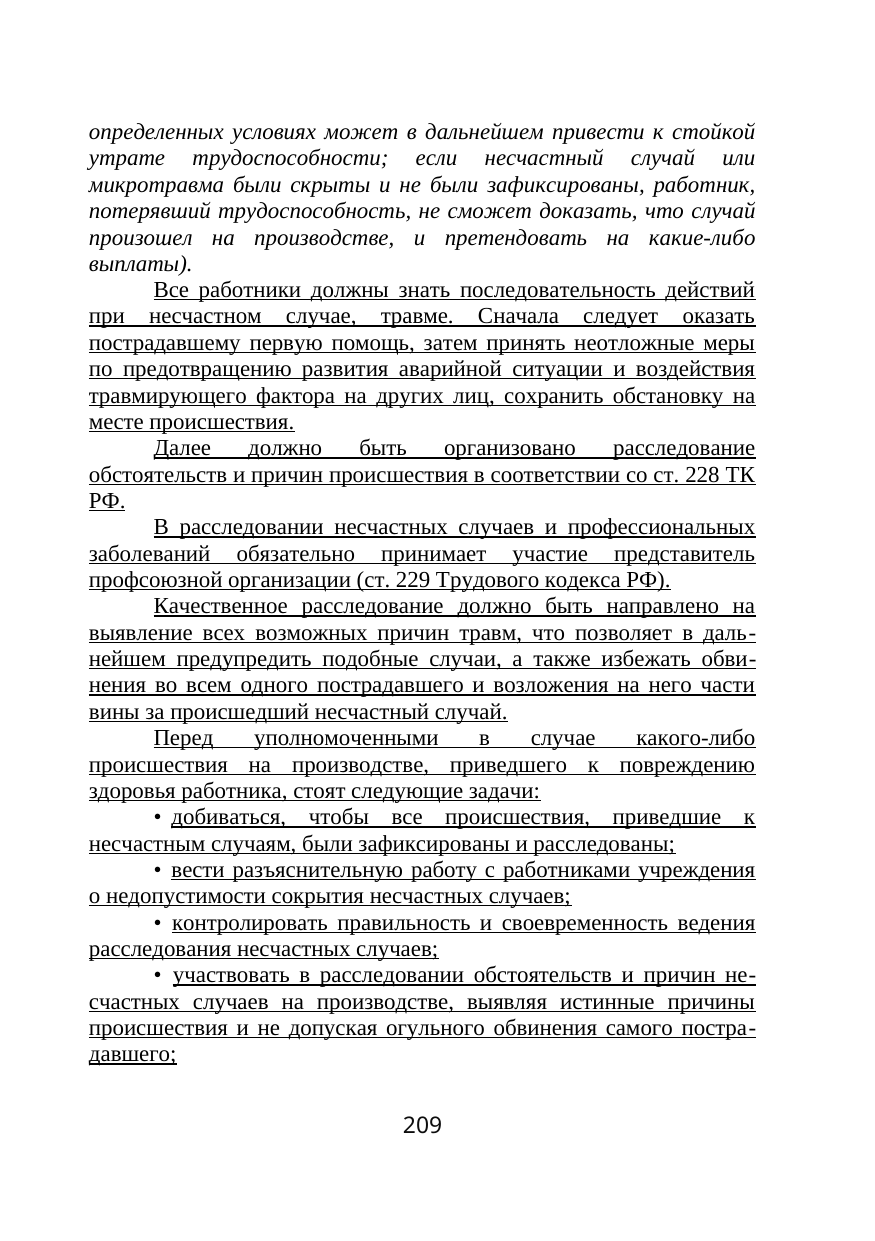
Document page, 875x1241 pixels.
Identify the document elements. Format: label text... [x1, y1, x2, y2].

text Перед уполномоченными в случае какого-либо происшествия на производстве, приведшего к повреждению здоровья работника, стоят следующие задачи: [89, 775, 756, 803]
text Качественное расследование должно быть направлено на выявление всех возможных причин травм, что позволяет в дальнейшем предупредить подобные случаи, а также избежать обвинения во всем одного пострадавшего и возложения на него части вины за происшедший несчастный случай. [89, 592, 756, 642]
text Все работники должны знать последовательность действий при несчастном случае, травме. Сначала следует оказать пострадавшему первую помощь, затем принять неотложные меры по предотвращению развития аварийной ситуации и воздействия травмирующего фактора на других лиц, сохранить обстановку на месте происшествия. [89, 276, 756, 325]
text Качественное расследование должно быть направлено на выявление всех возможных причин травм, что позволяет в дальнейшем предупредить подобные случаи, а также избежать обвинения во всем одного пострадавшего и возложения на него части вины за происшедший несчастный случай. [89, 669, 756, 694]
list участвовать в расследовании обстоятельств и причин несчастных случаев на производстве, выявляя истинные причины происшествия и не допуская огульного обвинения самого пострадавшего; [89, 961, 756, 1011]
list контролировать правильность и своевременность ведения расследования несчастных случаев; [89, 909, 756, 961]
text Перед уполномоченными в случае какого-либо происшествия на производстве, приведшего к повреждению здоровья работника, стоят следующие задачи: [89, 724, 756, 774]
list добиваться, чтобы все происшествия, приведшие к несчастным случаям, были зафиксированы и расследованы; [89, 803, 756, 856]
text Далее должно быть организовано расследование обстоятельств и причин происшествия в соответствии со ст. 228 ТК РФ. [89, 485, 756, 513]
text Качественное расследование должно быть направлено на выявление всех возможных причин травм, что позволяет в дальнейшем предупредить подобные случаи, а также избежать обвинения во всем одного пострадавшего и возложения на него части вины за происшедший несчастный случай. [89, 696, 756, 724]
list участвовать в расследовании обстоятельств и причин несчастных случаев на производстве, выявляя истинные причины происшествия и не допуская огульного обвинения самого пострадавшего; [89, 1012, 756, 1037]
text Далее должно быть организовано расследование обстоятельств и причин происшествия в соответствии со ст. 228 ТК РФ. [89, 434, 756, 484]
text Качественное расследование должно быть направлено на выявление всех возможных причин травм, что позволяет в дальнейшем предупредить подобные случаи, а также избежать обвинения во всем одного пострадавшего и возложения на него части вины за происшедший несчастный случай. [89, 643, 756, 668]
list вести разъяснительную работу с работниками учреждения о недопустимости сокрытия несчастных случаев; [89, 856, 756, 909]
text В расследовании несчастных случаев и профессиональных заболеваний обязательно принимает участие представитель профсоюзной организации (ст. 229 Трудового кодекса РФ). [89, 564, 756, 592]
text Все работники должны знать последовательность действий при несчастном случае, травме. Сначала следует оказать пострадавшему первую помощь, затем принять неотложные меры по предотвращению развития аварийной ситуации и воздействия травмирующего фактора на других лиц, сохранить обстановку на месте происшествия. [89, 406, 756, 434]
list участвовать в расследовании обстоятельств и причин несчастных случаев на производстве, выявляя истинные причины происшествия и не допуская огульного обвинения самого пострадавшего; [89, 1038, 756, 1067]
text В расследовании несчастных случаев и профессиональных заболеваний обязательно принимает участие представитель профсоюзной организации (ст. 229 Трудового кодекса РФ). [89, 513, 756, 563]
